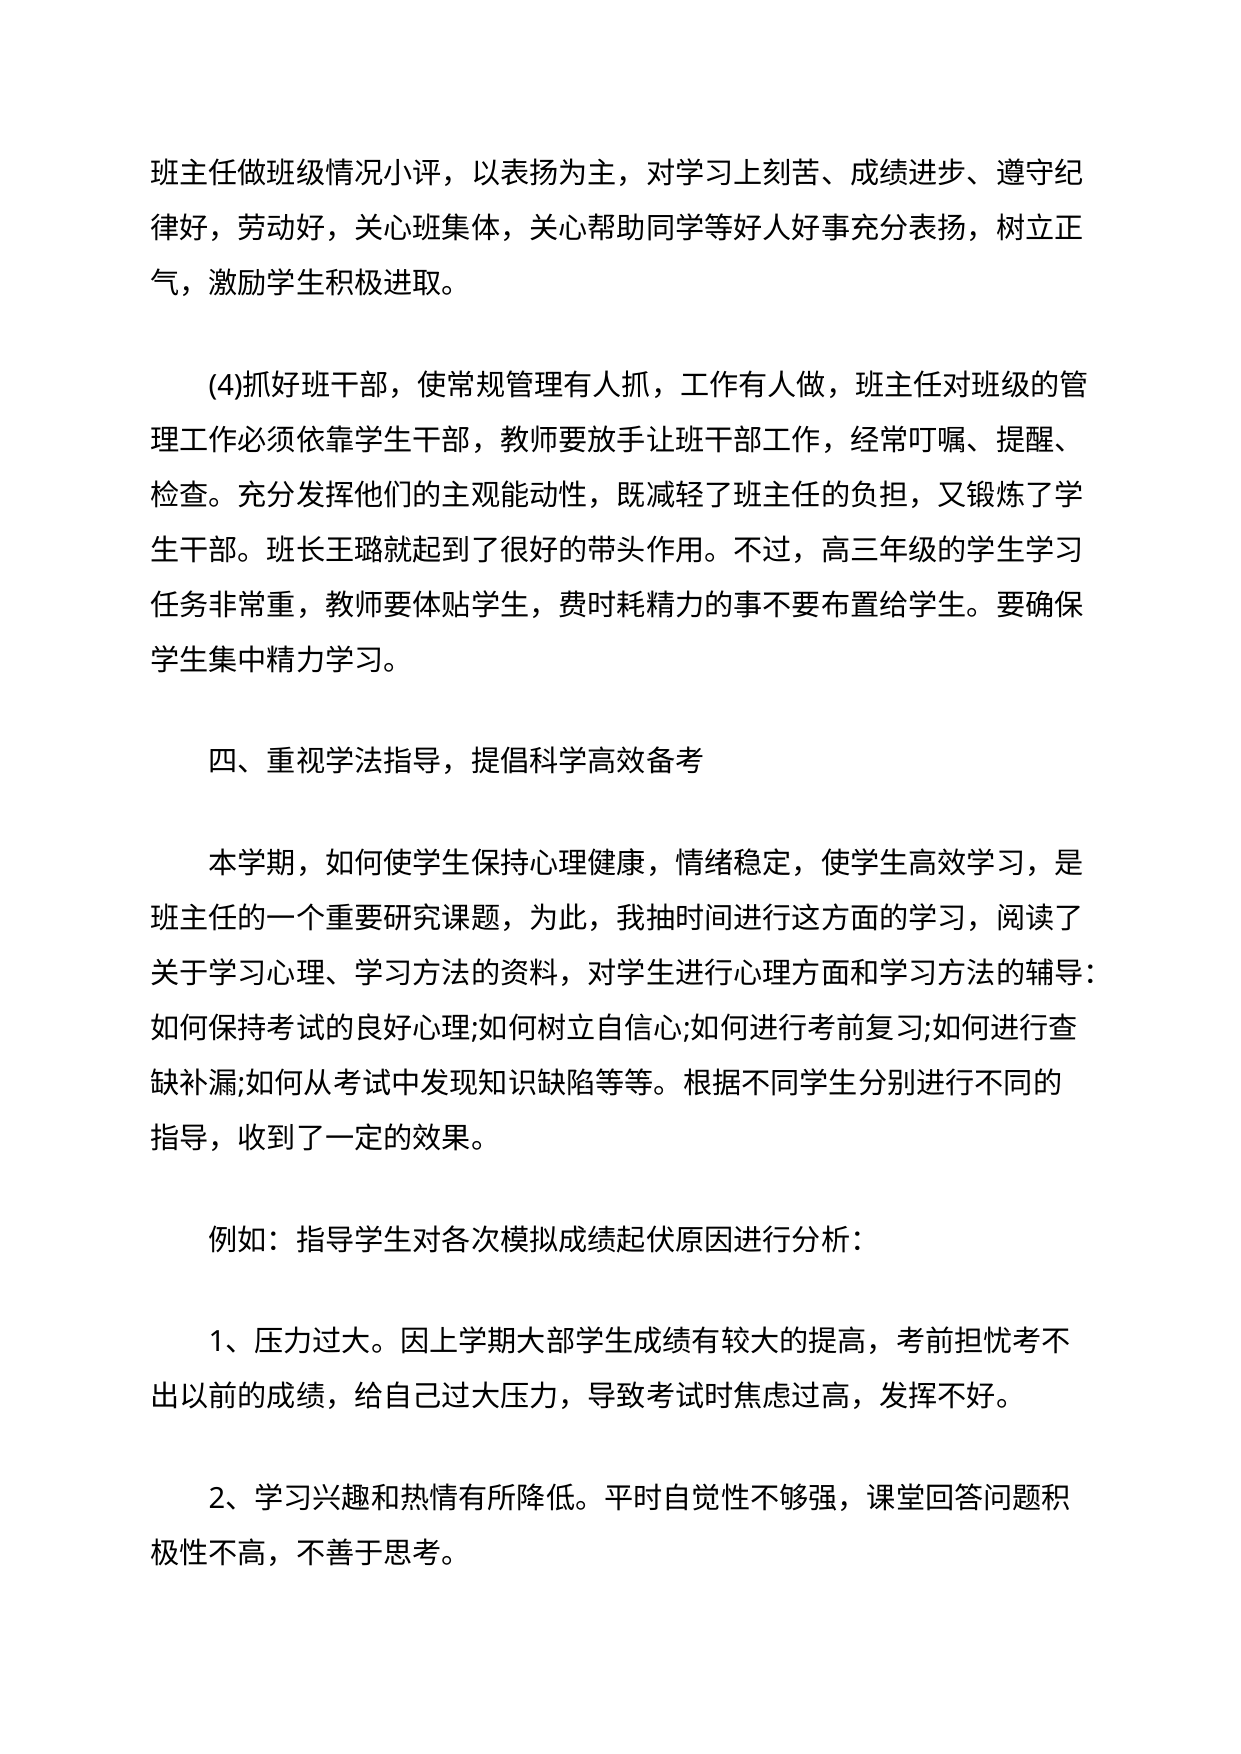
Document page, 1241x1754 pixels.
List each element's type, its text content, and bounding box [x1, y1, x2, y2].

text (4)抓好班干部，使常规管理有人抓，工作有人做，班主任对班级的管理工作必须依靠学生干部，教师要放手让班干部工作，经常叮嘱、提醒、检查。充分发挥他们的主观能动性，既减轻了班主任的负担，又锻炼了学生干部。班长王璐就起到了很好的带头作用。不过，高三年级的学生学习任务非常重，教师要体贴学生，费时耗精力的事不要布置给学生。要确保学生集中精力学习。 [150, 362, 1090, 678]
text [150, 150, 1090, 302]
text 本学期，如何使学生保持心理健康，情绪稳定，使学生高效学习，是班主任的一个重要研究课题，为此，我抽时间进行这方面的学习，阅读了关于学习心理、学习方法的资料，对学生进行心理方面和学习方法的辅导：如何保持考试的良好心理;如何树立自信心;如何进行考前复习;如何进行查缺补漏;如何从考试中发现知识缺陷等等。根据不同学生分别进行不同的指导，收到了一定的效果。 [150, 840, 1090, 1157]
text 例如：指导学生对各次模拟成绩起伏原因进行分析： [150, 1216, 1090, 1258]
text 1、压力过大。因上学期大部学生成绩有较大的提高，考前担忧考不出以前的成绩，给自己过大压力，导致考试时焦虑过高，发挥不好。 [150, 1318, 1090, 1415]
text 四、重视学法指导，提倡科学高效备考 [150, 738, 1090, 780]
text 2、学习兴趣和热情有所降低。平时自觉性不够强，课堂回答问题积极性不高，不善于思考。 [150, 1475, 1090, 1572]
